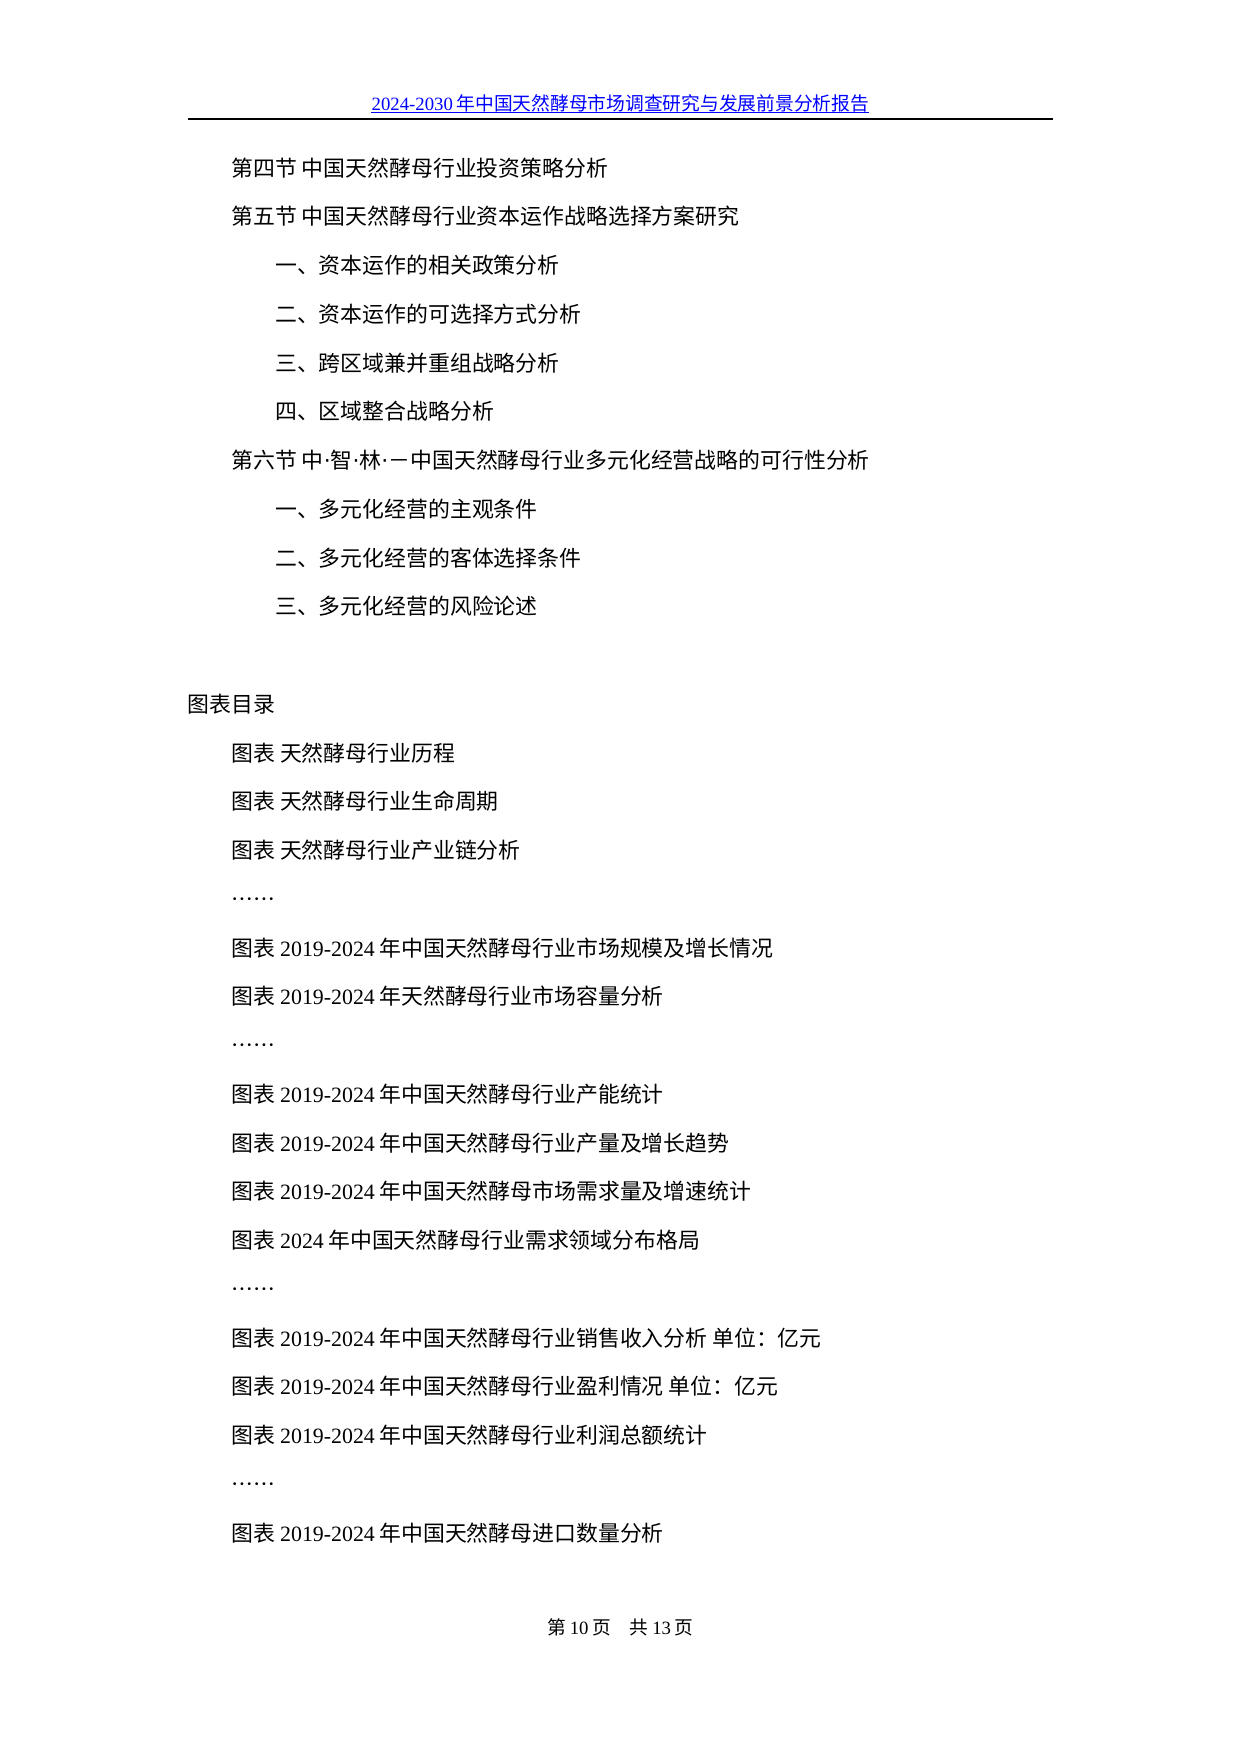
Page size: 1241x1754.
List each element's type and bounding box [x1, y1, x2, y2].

text [187, 150, 1053, 1548]
